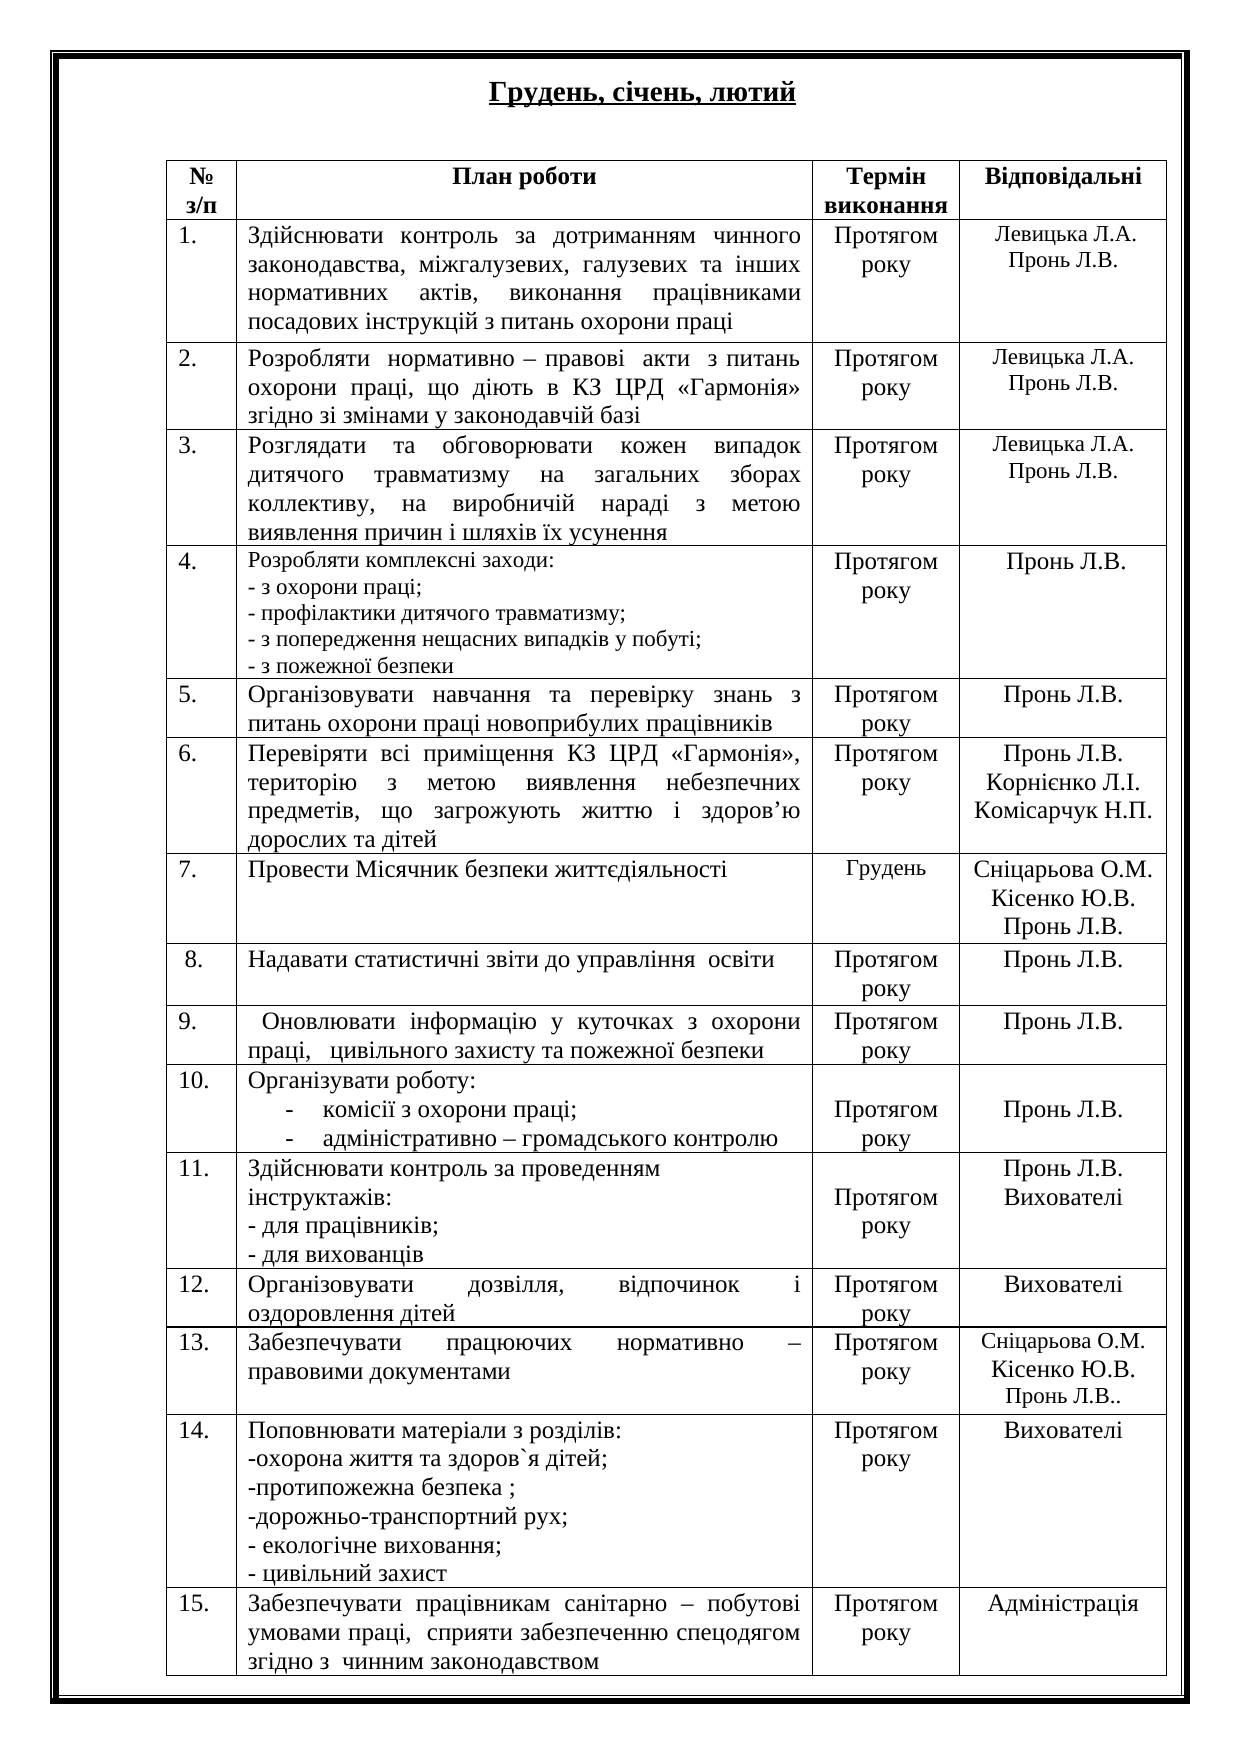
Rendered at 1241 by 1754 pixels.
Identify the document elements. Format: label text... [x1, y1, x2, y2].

table_cell 3. [167, 430, 236, 545]
table_cell Грудень [813, 854, 959, 943]
table_header Термін виконання [813, 161, 959, 219]
table_cell Надавати статистичні звіти до управління освіти [237, 944, 812, 1005]
table_cell Протягом року [813, 343, 959, 429]
table_cell 5. [167, 679, 236, 737]
table_cell 6. [167, 738, 236, 853]
table_cell Перевіряти всі приміщення КЗ ЦРД «Гармонія», територію з метою виявлення небезпечних предметів, що загрожують життю і здоров’ю дорослих та дітей [237, 738, 812, 853]
table_cell 11. [167, 1153, 236, 1268]
table_cell Протягом року [813, 1269, 959, 1326]
table_cell 10. [167, 1065, 236, 1152]
table_cell Сніцарьова О.М. Кісенко Ю.В. Пронь Л.В.. [960, 1328, 1166, 1414]
table_cell 14. [167, 1415, 236, 1587]
table_cell Левицька Л.А. Пронь Л.В. [960, 220, 1166, 342]
table_cell Протягом року [813, 1328, 959, 1414]
table_cell Забезпечувати працюючих нормативно – правовими документами [237, 1328, 812, 1414]
table_cell Пронь Л.В. [960, 1006, 1166, 1064]
table_cell Протягом року [813, 220, 959, 342]
subtitle Грудень, січень, лютий [133, 74, 1152, 107]
table_cell Сніцарьова О.М. Кісенко Ю.В. Пронь Л.В. [960, 854, 1166, 943]
table_header № з/п [167, 161, 236, 219]
table_cell Пронь Л.В. [960, 546, 1166, 678]
table_cell Протягом року [813, 944, 959, 1005]
table_cell Протягом року [813, 430, 959, 545]
table_cell Розробляти комплексні заходи: - з охорони праці; - профілактики дитячого травматизму; - з попередження нещасних випадків у побуті; - з пожежної безпеки [237, 546, 812, 678]
table_cell Протягом року [813, 1065, 959, 1152]
table_cell Протягом року [813, 1006, 959, 1064]
table_cell Розглядати та обговорювати кожен випадок дитячого травматизму на загальних зборах коллективу, на виробничій нараді з метою виявлення причин і шляхів їх усунення [237, 430, 812, 545]
table_cell 4. [167, 546, 236, 678]
table_cell Провести Місячник безпеки життєдіяльності [237, 854, 812, 943]
table_cell Організовувати навчання та перевірку знань з питань охорони праці новоприбулих працівників [237, 679, 812, 737]
table_cell 13. [167, 1328, 236, 1414]
table_cell Поповнювати матеріали з розділів: -охорона життя та здоров`я дітей; -протипожежна безпека ; -дорожньо-транспортний рух; - екологічне виховання; - цивільний захист [237, 1415, 812, 1587]
table_cell 8. [167, 944, 236, 1005]
table_cell Забезпечувати працівникам санітарно – побутові умовами праці, сприяти забезпеченню спецодягом згідно з чинним законодавством [237, 1588, 812, 1675]
table_cell Здійснювати контроль за дотриманням чинного законодавства, міжгалузевих, галузевих та інших нормативних актів, виконання працівниками посадових інструкцій з питань охорони праці [237, 220, 812, 342]
table_header План роботи [237, 161, 812, 219]
table_cell Вихователі [960, 1415, 1166, 1587]
table_cell Пронь Л.В. Корнієнко Л.І. Комісарчук Н.П. [960, 738, 1166, 853]
table_cell Організовувати дозвілля, відпочинок і оздоровлення дітей [237, 1269, 812, 1326]
table_cell Протягом року [813, 1153, 959, 1268]
table_cell 7. [167, 854, 236, 943]
table_cell Оновлювати інформацію у куточках з охорони праці, цивільного захисту та пожежної безпеки [237, 1006, 812, 1064]
table_header Відповідальні [960, 161, 1166, 219]
table_cell Протягом року [813, 1415, 959, 1587]
table_cell 15. [167, 1588, 236, 1675]
table_cell Протягом року [813, 679, 959, 737]
table_cell 9. [167, 1006, 236, 1064]
table_cell Організувати роботу: комісії з охорони праці; адміністративно – громадського контролю [237, 1065, 812, 1152]
table_cell Пронь Л.В. [960, 1065, 1166, 1152]
table_cell Вихователі [960, 1269, 1166, 1326]
table_cell Протягом року [813, 1588, 959, 1675]
table_cell Розробляти нормативно – правові акти з питань охорони праці, що діють в КЗ ЦРД «Гармонія» згідно зі змінами у законодавчій базі [237, 343, 812, 429]
table_cell Пронь Л.В. [960, 679, 1166, 737]
table_cell 2. [167, 343, 236, 429]
table_cell Протягом року [813, 546, 959, 678]
table_cell 12. [167, 1269, 236, 1326]
table_cell Адміністрація [960, 1588, 1166, 1675]
table_cell Левицька Л.А. Пронь Л.В. [960, 343, 1166, 429]
table_cell Левицька Л.А. Пронь Л.В. [960, 430, 1166, 545]
table_cell Пронь Л.В. Вихователі [960, 1153, 1166, 1268]
table_cell Протягом року [813, 738, 959, 853]
table_cell Пронь Л.В. [960, 944, 1166, 1005]
table_cell 1. [167, 220, 236, 342]
table_cell Здійснювати контроль за проведенням інструктажів: - для працівників; - для вихованців [237, 1153, 812, 1268]
